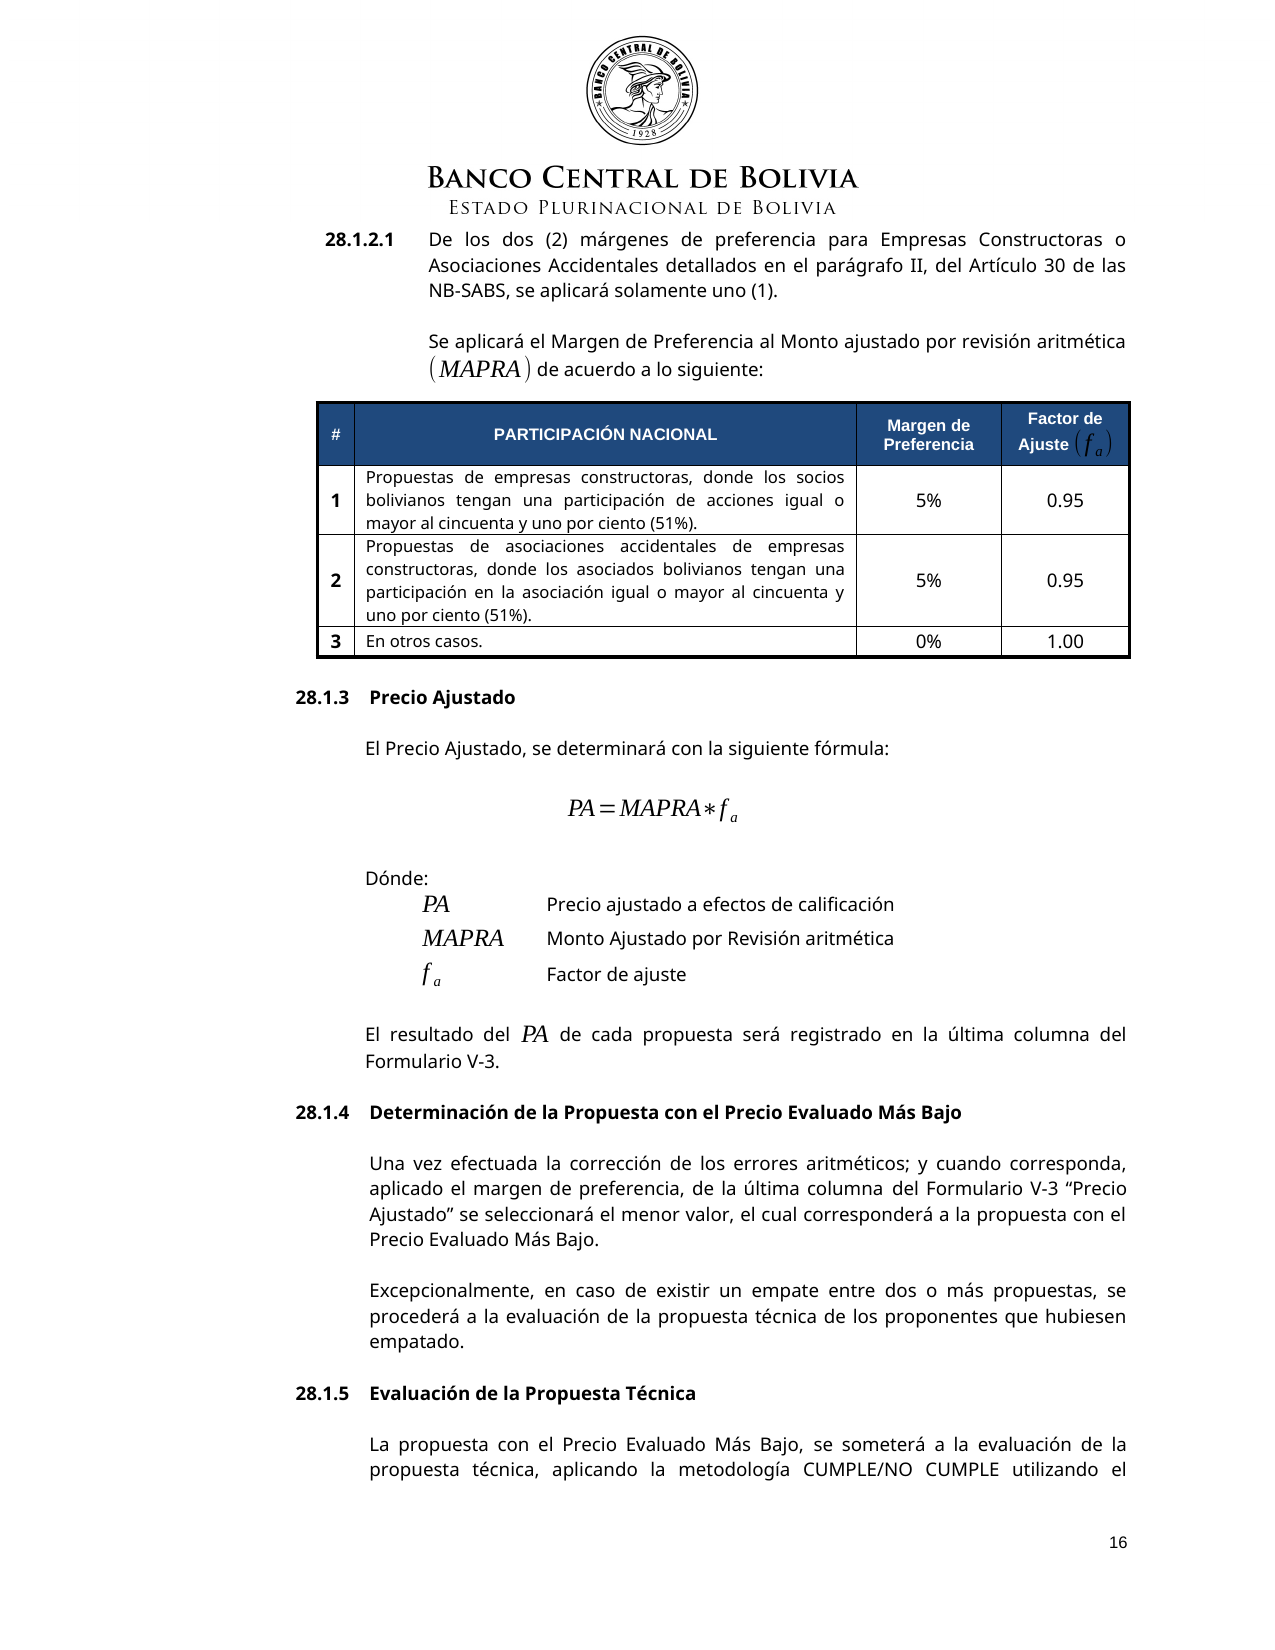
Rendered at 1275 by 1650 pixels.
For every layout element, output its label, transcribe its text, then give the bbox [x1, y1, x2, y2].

table_header Factor de Ajuste [1002, 404, 1128, 465]
list Determinación de la Propuesta con el Precio Evaluado Más Bajo [295, 1099, 1127, 1124]
list Evaluación de la Propuesta Técnica [295, 1380, 1127, 1405]
table_cell 0% [857, 627, 1001, 655]
text Factor de ajuste [421, 958, 1127, 990]
text Monto Ajustado por Revisión aritmética [421, 924, 1127, 953]
table_cell 2 [319, 535, 354, 626]
table_cell 5% [857, 535, 1001, 626]
table_header Margen de Preferencia [857, 404, 1001, 465]
text El Precio Ajustado, se determinará con la siguiente fórmula: [365, 735, 1127, 761]
text Precio ajustado a efectos de calificación [421, 890, 1127, 919]
table_header # [319, 404, 354, 465]
table_cell Propuestas de empresas constructoras, donde los socios bolivianos tengan una participación de acciones igual o mayor al cincuenta y uno por ciento (51%). [355, 466, 856, 534]
list Excepcionalmente, en caso de existir un empate entre dos o más propuestas, se procederá a la evaluación de la propuesta técnica de los proponentes que hubiesen empatado. [369, 1278, 1127, 1354]
table_cell 0.95 [1002, 466, 1128, 534]
list Una vez efectuada la corrección de los errores aritméticos; y cuando corresponda, aplicado el margen de preferencia, de la última columna del Formulario V-3 “Precio Ajustado” se seleccionará el menor valor, el cual corresponderá a la propuesta con el Precio Evaluado Más Bajo. [369, 1150, 1127, 1252]
list De los dos (2) márgenes de preferencia para Empresas Constructoras o Asociaciones Accidentales detallados en el parágrafo II, del Artículo 30 de las NB-SABS, se aplicará solamente uno (1). [325, 222, 1127, 303]
text Se aplicará el Margen de Preferencia al Monto ajustado por revisión aritmética de acuerdo a lo siguiente: [428, 328, 1127, 384]
picture [9, 0, 1271, 222]
table_cell 1 [319, 466, 354, 534]
table_cell En otros casos. [355, 627, 856, 655]
list Precio Ajustado [295, 684, 1127, 709]
text Dónde: [365, 865, 1127, 890]
table_header PARTICIPACIÓN NACIONAL [355, 404, 856, 465]
table_cell Propuestas de asociaciones accidentales de empresas constructoras, donde los asociados bolivianos tengan una participación en la asociación igual o mayor al cincuenta y uno por ciento (51%). [355, 535, 856, 626]
table_cell 5% [857, 466, 1001, 534]
table_cell 1.00 [1002, 627, 1128, 655]
text El resultado del de cada propuesta será registrado en la última columna del Formulario V-3. [365, 1020, 1127, 1073]
table_cell 3 [319, 627, 354, 655]
table_cell 0.95 [1002, 535, 1128, 626]
